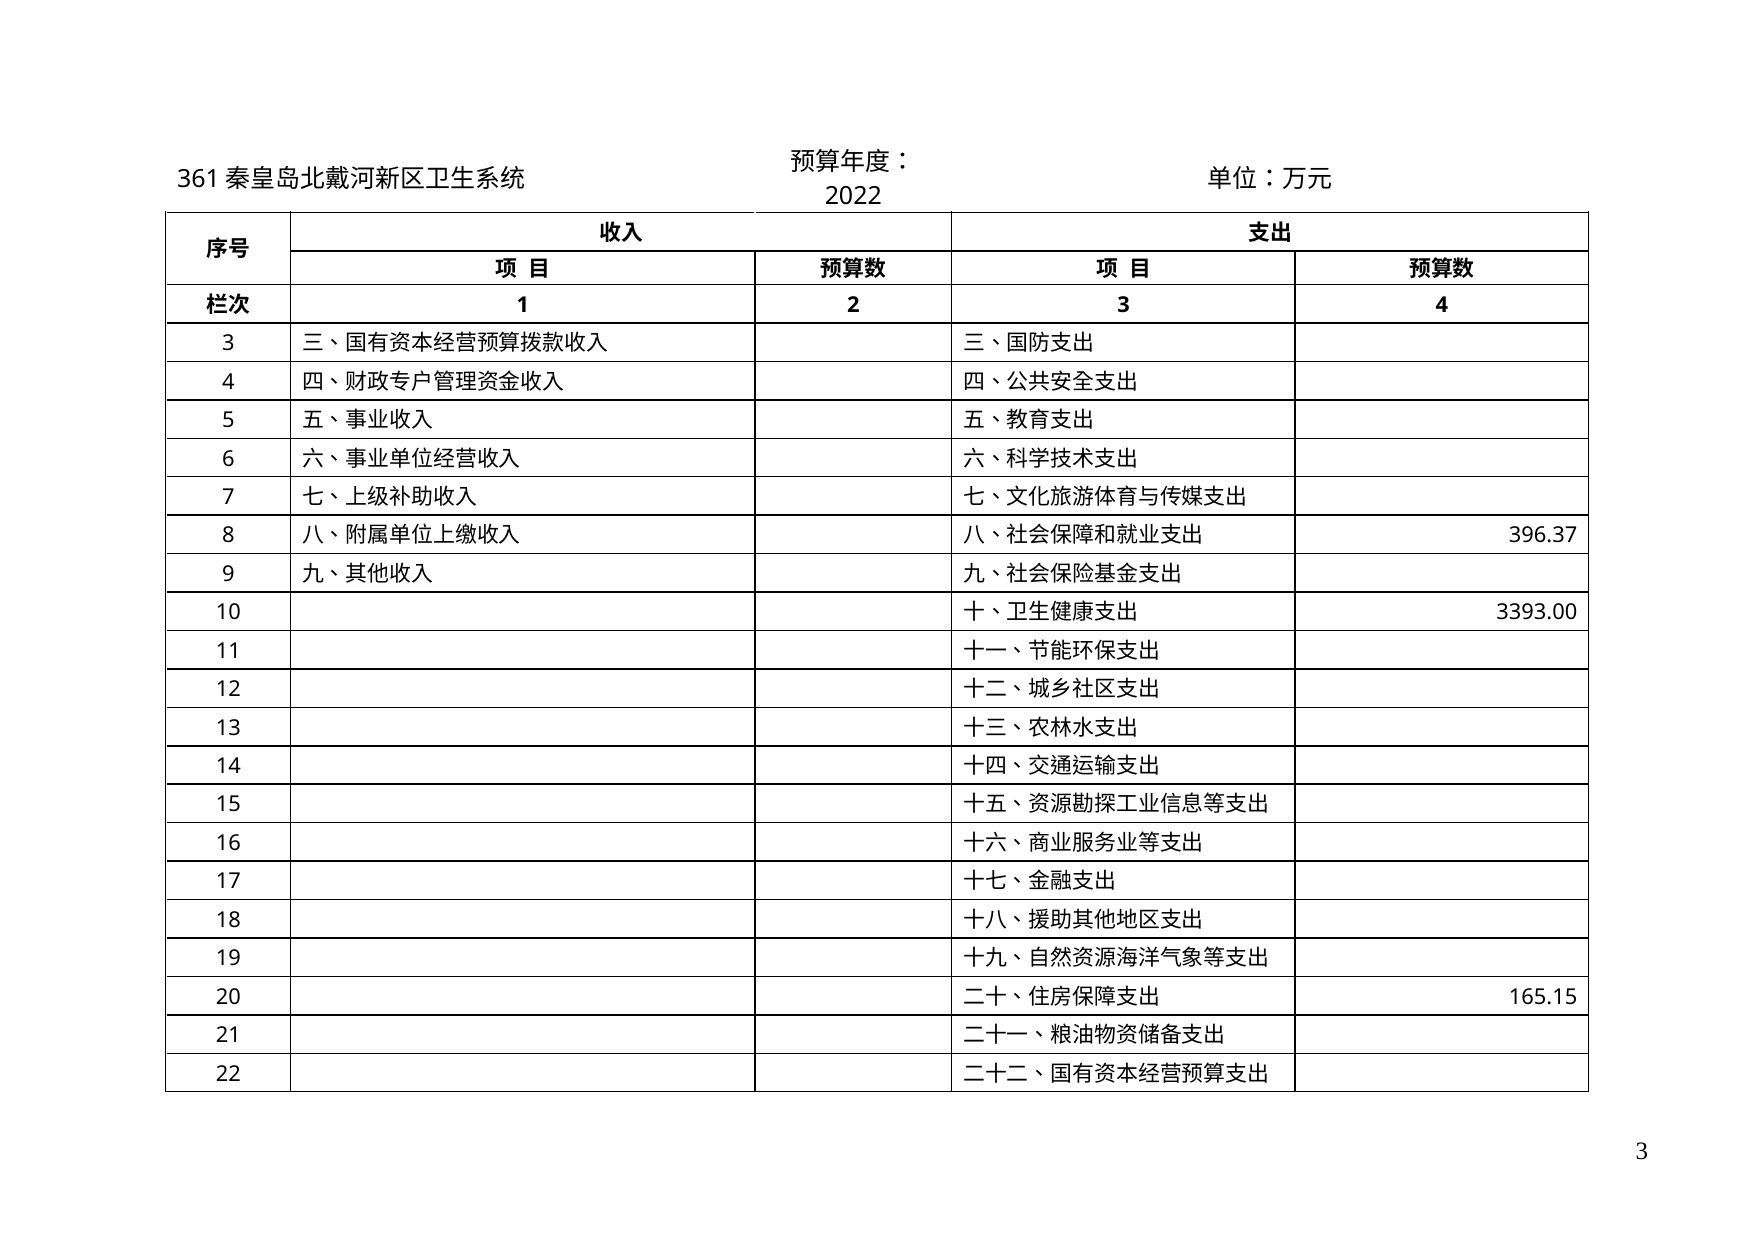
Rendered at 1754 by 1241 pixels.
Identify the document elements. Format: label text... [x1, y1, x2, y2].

table_cell 八、社会保障和就业支出 [952, 516, 1294, 553]
table_cell 十二、城乡社区支出 [952, 670, 1294, 706]
table_cell 五、事业收入 [291, 401, 754, 437]
table_cell [291, 977, 754, 1014]
table_cell [291, 631, 754, 668]
table_cell 十五、资源勘探工业信息等支出 [952, 785, 1294, 822]
table_cell [291, 1054, 754, 1091]
table_cell 十八、援助其他地区支出 [952, 900, 1294, 937]
table_cell [291, 785, 754, 822]
table_cell 10 [166, 592, 290, 629]
table_cell 十六、商业服务业等支出 [952, 823, 1294, 860]
table_cell [291, 747, 754, 783]
table_cell [291, 900, 754, 937]
table_cell 165.15 [1296, 977, 1588, 1014]
table_cell [756, 554, 951, 591]
table_cell [1296, 477, 1588, 514]
table_cell [291, 708, 754, 745]
table_cell [1296, 439, 1588, 476]
table_header 预算年度：2022 [756, 143, 951, 211]
table_cell [756, 939, 951, 976]
table_cell [1296, 401, 1588, 437]
table_cell 十三、农林水支出 [952, 708, 1294, 745]
table_cell 22 [166, 1054, 290, 1091]
table_cell [1296, 670, 1588, 706]
table_cell [756, 1016, 951, 1052]
table_cell [756, 747, 951, 783]
table_cell 6 [166, 439, 290, 476]
table_cell 三、国有资本经营预算拨款收入 [291, 324, 754, 361]
table_cell 19 [166, 938, 290, 976]
table_cell [1296, 862, 1588, 899]
table_cell [756, 1054, 951, 1091]
table_cell 3 [952, 285, 1294, 322]
table_cell [756, 362, 951, 399]
table_cell 四、公共安全支出 [952, 362, 1294, 399]
table_cell 七、上级补助收入 [291, 477, 754, 514]
table_cell 3 [166, 323, 290, 361]
table_cell 396.37 [1296, 516, 1588, 553]
table_cell [1296, 1016, 1588, 1052]
table_cell [291, 939, 754, 976]
table_cell [756, 977, 951, 1014]
table_cell 序号 [166, 213, 290, 284]
table_cell [756, 862, 951, 899]
table_cell [756, 670, 951, 706]
table_cell [756, 631, 951, 668]
table_cell [291, 1016, 754, 1052]
table_cell [1296, 747, 1588, 783]
table_cell [756, 593, 951, 629]
table_header 361秦皇岛北戴河新区卫生系统 [166, 143, 754, 211]
table_cell [756, 477, 951, 514]
table_cell [291, 670, 754, 706]
table_cell [1296, 554, 1588, 591]
table_cell 13 [166, 708, 290, 745]
table_cell [1296, 324, 1588, 361]
table_cell [291, 823, 754, 860]
table_cell 20 [166, 977, 290, 1014]
table_cell 十七、金融支出 [952, 862, 1294, 899]
table_cell [1296, 785, 1588, 822]
table_cell [756, 324, 951, 361]
table_cell 15 [166, 784, 290, 822]
table_cell 二十一、粮油物资储备支出 [952, 1016, 1294, 1052]
table_cell [756, 823, 951, 860]
table_cell 六、事业单位经营收入 [291, 439, 754, 476]
table_cell 支出 [952, 213, 1588, 250]
table_cell 四、财政专户管理资金收入 [291, 362, 754, 399]
table_cell [756, 516, 951, 553]
table_cell 4 [1296, 285, 1588, 322]
table_cell [291, 593, 754, 629]
table_cell 17 [166, 861, 290, 899]
table_cell [756, 401, 951, 437]
table_cell 六、科学技术支出 [952, 439, 1294, 476]
table_cell 5 [166, 400, 290, 437]
table_cell 14 [166, 746, 290, 783]
table_cell 十四、交通运输支出 [952, 747, 1294, 783]
table_cell 十九、自然资源海洋气象等支出 [952, 939, 1294, 976]
table_cell [291, 862, 754, 899]
table_cell [1296, 823, 1588, 860]
table_cell 4 [166, 362, 290, 399]
table_cell 二十二、国有资本经营预算支出 [952, 1054, 1294, 1091]
table_cell 8 [166, 515, 290, 553]
table_cell 项 目 [952, 252, 1294, 284]
table_cell [756, 439, 951, 476]
table_cell [756, 708, 951, 745]
table_cell 七、文化旅游体育与传媒支出 [952, 477, 1294, 514]
table_cell 1 [291, 285, 754, 322]
table_cell [1296, 1054, 1588, 1091]
table_cell 九、其他收入 [291, 554, 754, 591]
table_cell [1296, 939, 1588, 976]
table_cell 预算数 [756, 252, 951, 284]
table_cell [1296, 708, 1588, 745]
table_cell [1296, 362, 1588, 399]
table_cell 9 [166, 554, 290, 591]
table_cell [756, 785, 951, 822]
table_cell 十一、节能环保支出 [952, 631, 1294, 668]
table_cell 21 [166, 1015, 290, 1052]
table_cell [1296, 900, 1588, 937]
table_cell 九、社会保险基金支出 [952, 554, 1294, 591]
table_cell 18 [166, 900, 290, 937]
table_cell 11 [166, 631, 290, 668]
table_cell 八、附属单位上缴收入 [291, 516, 754, 553]
table_cell 栏次 [166, 285, 290, 322]
table_header 单位：万元 [952, 143, 1588, 211]
table_cell 十、卫生健康支出 [952, 593, 1294, 629]
table_cell 二十、住房保障支出 [952, 977, 1294, 1014]
table_cell [1296, 631, 1588, 668]
table_cell 2 [756, 285, 951, 322]
table_cell [756, 900, 951, 937]
table_cell 16 [166, 823, 290, 860]
table_cell 项 目 [291, 252, 754, 284]
table_cell 五、教育支出 [952, 401, 1294, 437]
table_cell 收入 [291, 213, 951, 250]
table_cell 预算数 [1296, 252, 1588, 284]
table_cell 三、国防支出 [952, 324, 1294, 361]
table_cell 3393.00 [1296, 593, 1588, 629]
table_cell 7 [166, 477, 290, 514]
table_cell 12 [166, 669, 290, 706]
